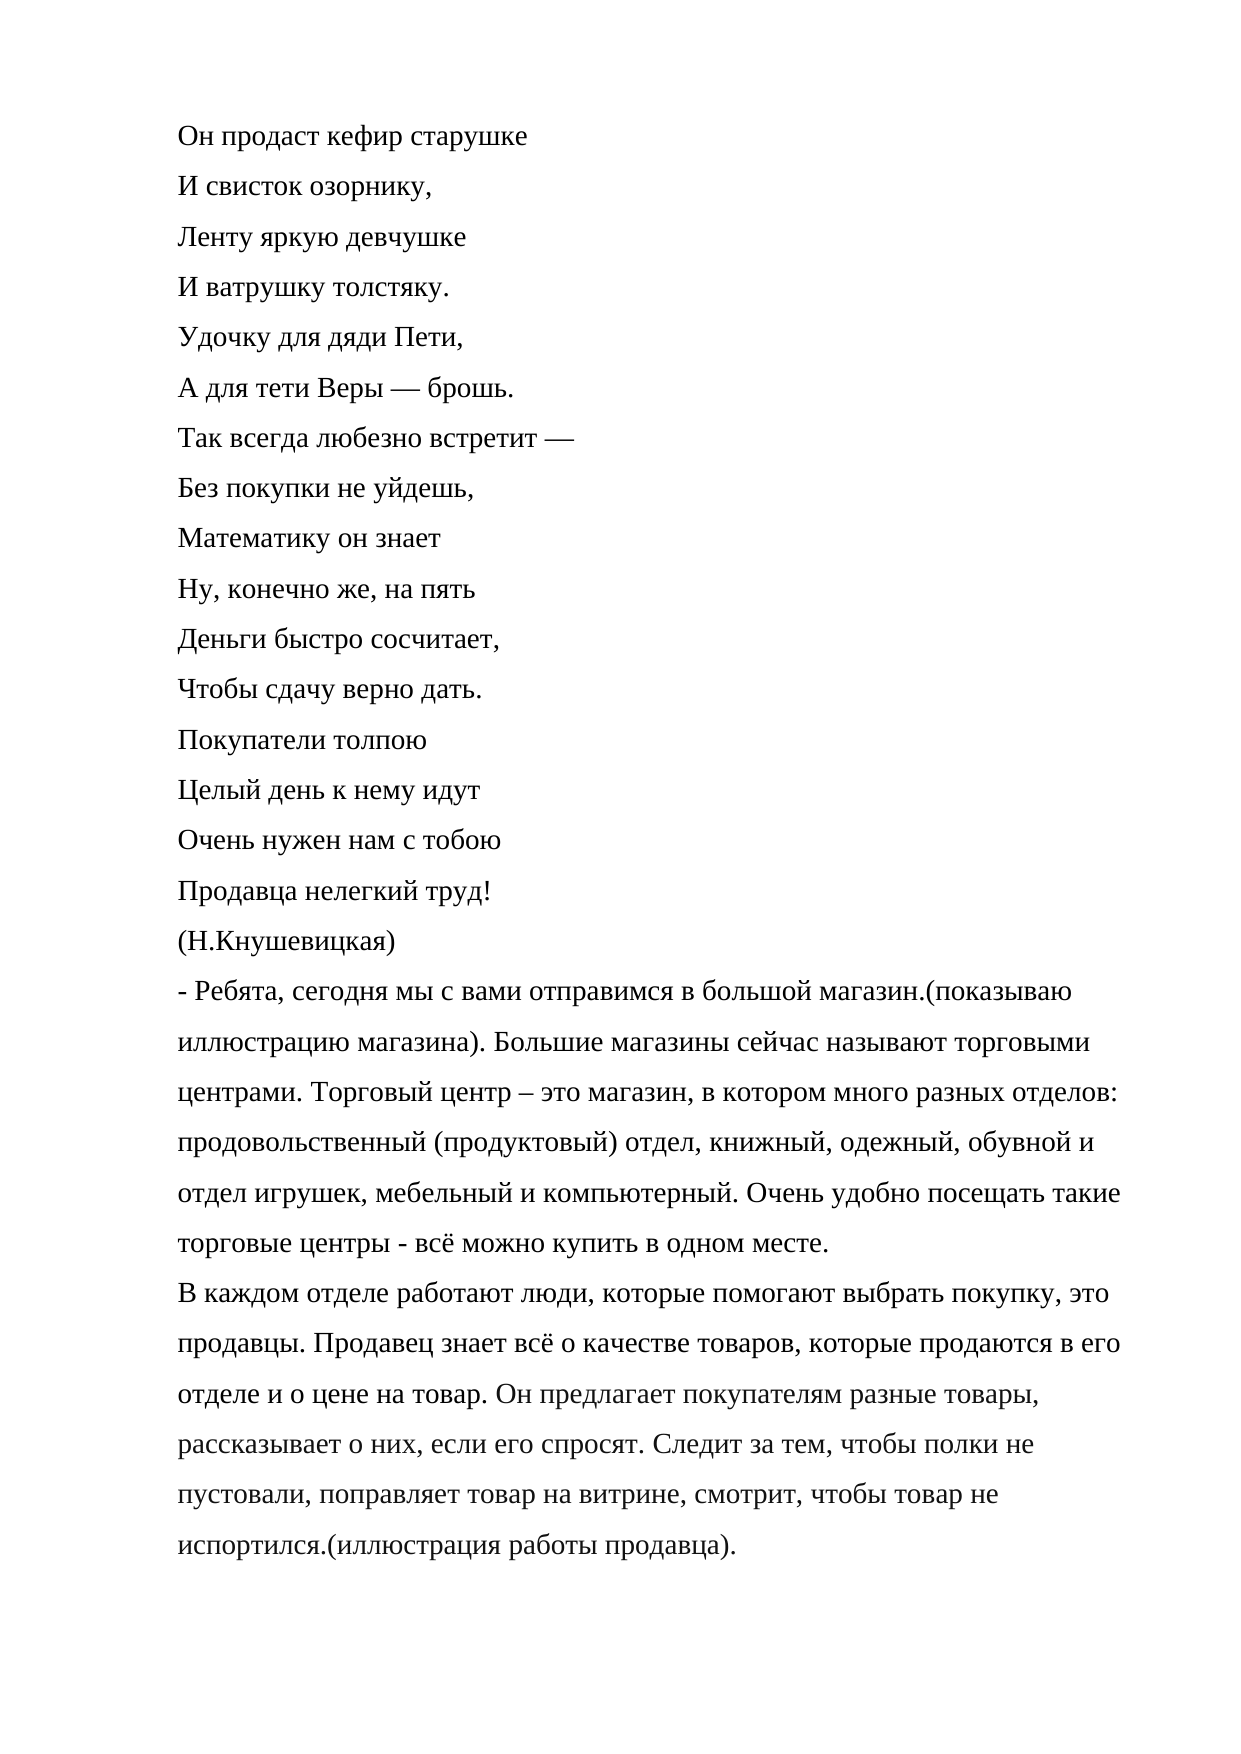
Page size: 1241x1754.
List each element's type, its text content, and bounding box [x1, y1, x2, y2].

text Целый день к нему идут [177, 772, 1152, 806]
text И свисток озорнику, [177, 168, 1152, 202]
text Продавца нелегкий труд! [177, 873, 1152, 906]
text Без покупки не уйдешь, [177, 470, 1152, 504]
text Покупатели толпою [177, 722, 1152, 755]
text Удочку для дяди Пети, [177, 319, 1152, 353]
text Так всегда любезно встретит — [177, 420, 1152, 453]
text Очень нужен нам с тобою [177, 822, 1152, 856]
text И ватрушку толстяку. [177, 269, 1152, 303]
text Он продаст кефир старушке [177, 118, 1152, 152]
text - Ребята, сегодня мы с вами отправимся в большой магазин.(показываю иллюстрацию магазина). Большие магазины сейчас называют торговыми центрами. Торговый центр – это магазин, в котором много разных отделов: продовольственный (продуктовый) отдел, книжный, одежный, обувной и отдел игрушек, мебельный и компьютерный. Очень удобно посещать такие торговые центры - всё можно купить в одном месте. [177, 973, 1152, 1258]
text Ну, конечно же, на пять [177, 571, 1152, 604]
text В каждом отделе работают люди, которые помогают выбрать покупку, это продавцы. Продавец знает всё о качестве товаров, которые продаются в его отделе и о цене на товар. Он предлагает покупателям разные товары, рассказывает о них, если его спросят. Следит за тем, чтобы полки не пустовали, поправляет товар на витрине, смотрит, чтобы товар не испортился.(иллюстрация работы продавца). [177, 1275, 1152, 1560]
text Деньги быстро сосчитает, [177, 621, 1152, 655]
text Математику он знает [177, 521, 1152, 554]
text А для тети Веры — брошь. [177, 370, 1152, 403]
text Чтобы сдачу верно дать. [177, 672, 1152, 705]
text (Н.Кнушевицкая) [177, 923, 1152, 957]
text Ленту яркую девчушке [177, 219, 1152, 252]
